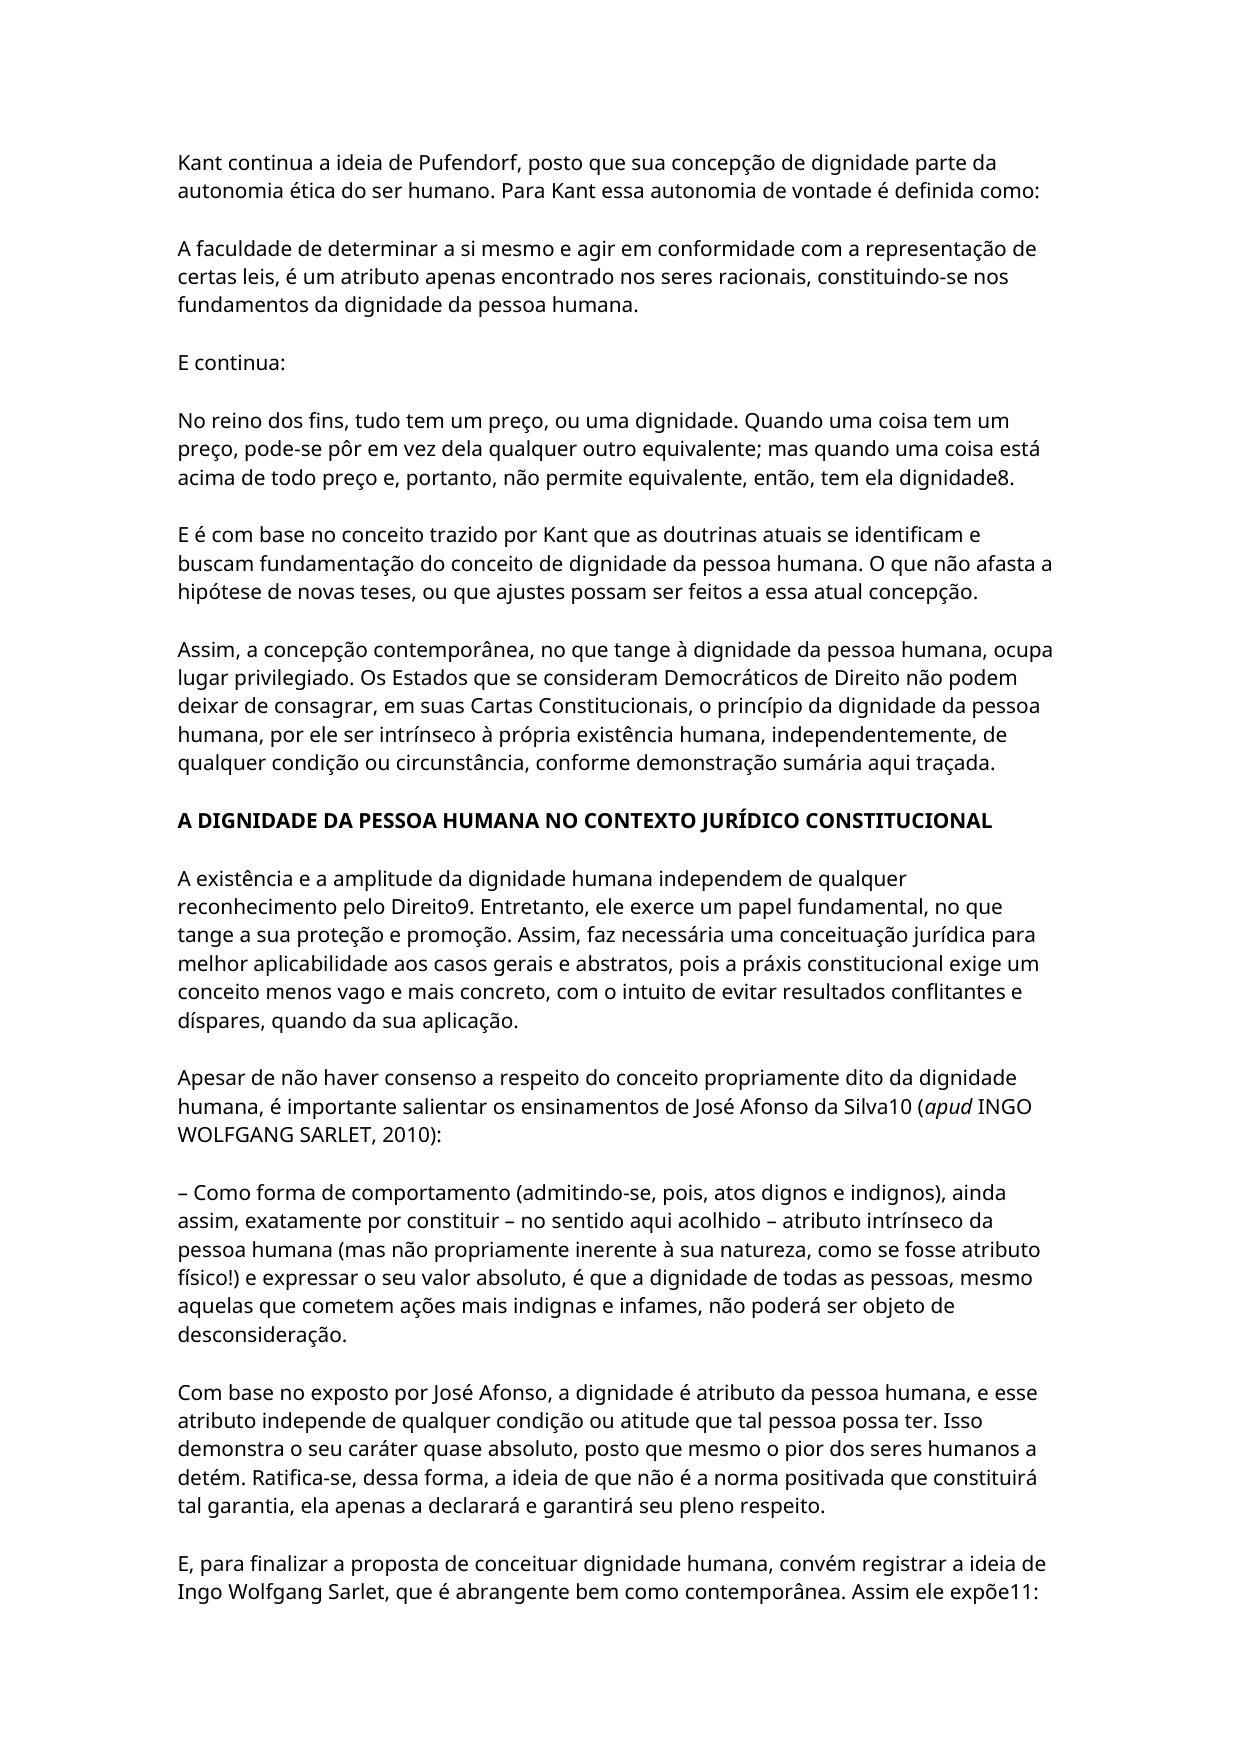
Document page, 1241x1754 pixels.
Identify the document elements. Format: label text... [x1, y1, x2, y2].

text A existência e a amplitude da dignidade humana independem de qualquer reconhecimento pelo Direito9. Entretanto, ele exerce um papel fundamental, no que tange a sua proteção e promoção. Assim, faz necessária uma conceituação jurídica para melhor aplicabilidade aos casos gerais e abstratos, pois a práxis constitucional exige um conceito menos vago e mais concreto, com o intuito de evitar resultados conflitantes e díspares, quando da sua aplicação. [177, 864, 1063, 1034]
text No reino dos fins, tudo tem um preço, ou uma dignidade. Quando uma coisa tem um preço, pode-se pôr em vez dela qualquer outro equivalente; mas quando uma coisa está acima de todo preço e, portanto, não permite equivalente, então, tem ela dignidade8. [177, 406, 1063, 491]
text E continua: [177, 348, 1063, 377]
text Com base no exposto por José Afonso, a dignidade é atributo da pessoa humana, e esse atributo independe de qualquer condição ou atitude que tal pessoa possa ter. Isso demonstra o seu caráter quase absoluto, posto que mesmo o pior dos seres humanos a detém. Ratifica-se, dessa forma, a ideia de que não é a norma positivada que constituirá tal garantia, ela apenas a declarará e garantirá seu pleno respeito. [177, 1378, 1063, 1520]
text A DIGNIDADE DA PESSOA HUMANA NO CONTEXTO JURÍDICO CONSTITUCIONAL [177, 806, 1063, 834]
text E é com base no conceito trazido por Kant que as doutrinas atuais se identificam e buscam fundamentação do conceito de dignidade da pessoa humana. O que não afasta a hipótese de novas teses, ou que ajustes possam ser feitos a essa atual concepção. [177, 520, 1063, 606]
text – Como forma de comportamento (admitindo-se, pois, atos dignos e indignos), ainda assim, exatamente por constituir – no sentido aqui acolhido – atributo intrínseco da pessoa humana (mas não propriamente inerente à sua natureza, como se fosse atributo físico!) e expressar o seu valor absoluto, é que a dignidade de todas as pessoas, mesmo aquelas que cometem ações mais indignas e infames, não poderá ser objeto de desconsideração. [177, 1178, 1063, 1348]
text Apesar de não haver consenso a respeito do conceito propriamente dito da dignidade humana, é importante salientar os ensinamentos de José Afonso da Silva10 (apud INGO WOLFGANG SARLET, 2010): [177, 1063, 1063, 1149]
text Assim, a concepção contemporânea, no que tange à dignidade da pessoa humana, ocupa lugar privilegiado. Os Estados que se consideram Democráticos de Direito não podem deixar de consagrar, em suas Cartas Constitucionais, o princípio da dignidade da pessoa humana, por ele ser intrínseco à própria existência humana, independentemente, de qualquer condição ou circunstância, conforme demonstração sumária aqui traçada. [177, 635, 1063, 777]
text Kant continua a ideia de Pufendorf, posto que sua concepção de dignidade parte da autonomia ética do ser humano. Para Kant essa autonomia de vontade é definida como: [177, 148, 1063, 204]
text A faculdade de determinar a si mesmo e agir em conformidade com a representação de certas leis, é um atributo apenas encontrado nos seres racionais, constituindo-se nos fundamentos da dignidade da pessoa humana. [177, 234, 1063, 319]
text E, para finalizar a proposta de conceituar dignidade humana, convém registrar a ideia de Ingo Wolfgang Sarlet, que é abrangente bem como contemporânea. Assim ele expõe11: [177, 1549, 1063, 1606]
